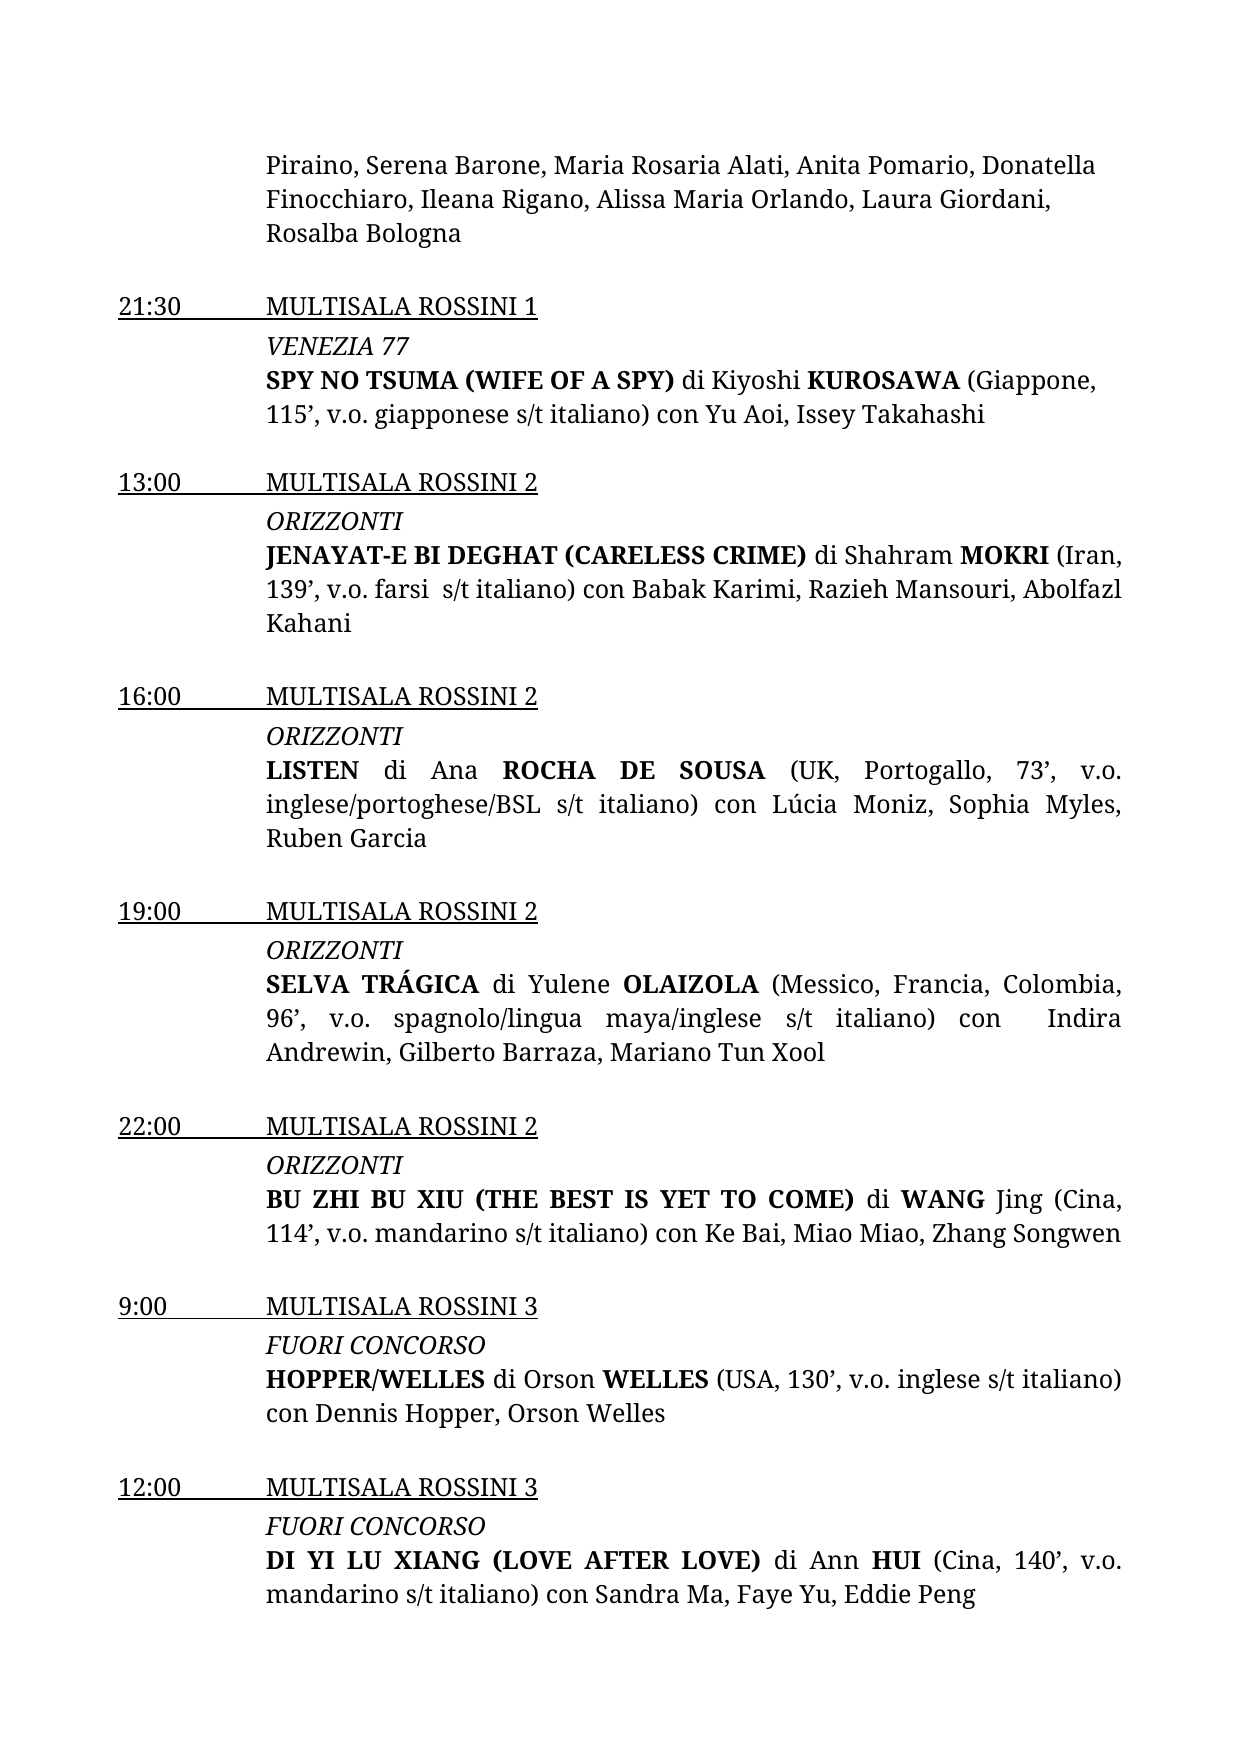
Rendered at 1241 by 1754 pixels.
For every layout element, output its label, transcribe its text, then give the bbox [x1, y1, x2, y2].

text ORIZZONTI [266, 933, 1122, 967]
text LISTEN di Ana ROCHA DE SOUSA (UK, Portogallo, 73’, v.o. inglese/portoghese/BSL s/t italiano) con Lúcia Moniz, Sophia Myles, Ruben Garcia [266, 752, 1122, 854]
text 16:00 MULTISALA ROSSINI 2 [118, 679, 1122, 713]
text FUORI CONCORSO [266, 1508, 1122, 1542]
text 19:00 MULTISALA ROSSINI 2 [118, 894, 1122, 928]
text BU ZHI BU XIU (THE BEST IS YET TO COME) di WANG Jing (Cina, 114’, v.o. mandarino s/t italiano) con Ke Bai, Miao Miao, Zhang Songwen [266, 1181, 1122, 1249]
text SELVA TRÁGICA di Yulene OLAIZOLA (Messico, Francia, Colombia, 96’, v.o. spagnolo/lingua maya/inglese s/t italiano) con Indira Andrewin, Gilberto Barraza, Mariano Tun Xool [266, 967, 1122, 1069]
text 22:00 MULTISALA ROSSINI 2 [118, 1108, 1122, 1142]
text FUORI CONCORSO [266, 1328, 1122, 1362]
text HOPPER/WELLES di Orson WELLES (USA, 130’, v.o. inglese s/t italiano) con Dennis Hopper, Orson Welles [266, 1362, 1122, 1430]
text SPY NO TSUMA (WIFE OF A SPY) di Kiyoshi KUROSAWA (Giappone, 115’, v.o. giapponese s/t italiano) con Yu Aoi, Issey Takahashi [266, 362, 1122, 430]
text 21:30 MULTISALA ROSSINI 1 [118, 289, 1122, 323]
text ORIZZONTI [266, 718, 1122, 752]
text 12:00 MULTISALA ROSSINI 3 [118, 1469, 1122, 1503]
text 13:00 MULTISALA ROSSINI 2 [118, 464, 1122, 498]
text VENEZIA 77 [192, 328, 1122, 362]
text JENAYAT-E BI DEGHAT (CARELESS CRIME) di Shahram MOKRI (Iran, 139’, v.o. farsi s/t italiano) con Babak Karimi, Razieh Mansouri, Abolfazl Kahani [266, 538, 1122, 640]
text ORIZZONTI [266, 1147, 1122, 1181]
text DI YI LU XIANG (LOVE AFTER LOVE) di Ann HUI (Cina, 140’, v.o. mandarino s/t italiano) con Sandra Ma, Faye Yu, Eddie Peng [266, 1542, 1122, 1611]
text ORIZZONTI [266, 504, 1122, 538]
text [266, 148, 1122, 250]
text 9:00 MULTISALA ROSSINI 3 [118, 1289, 1122, 1323]
